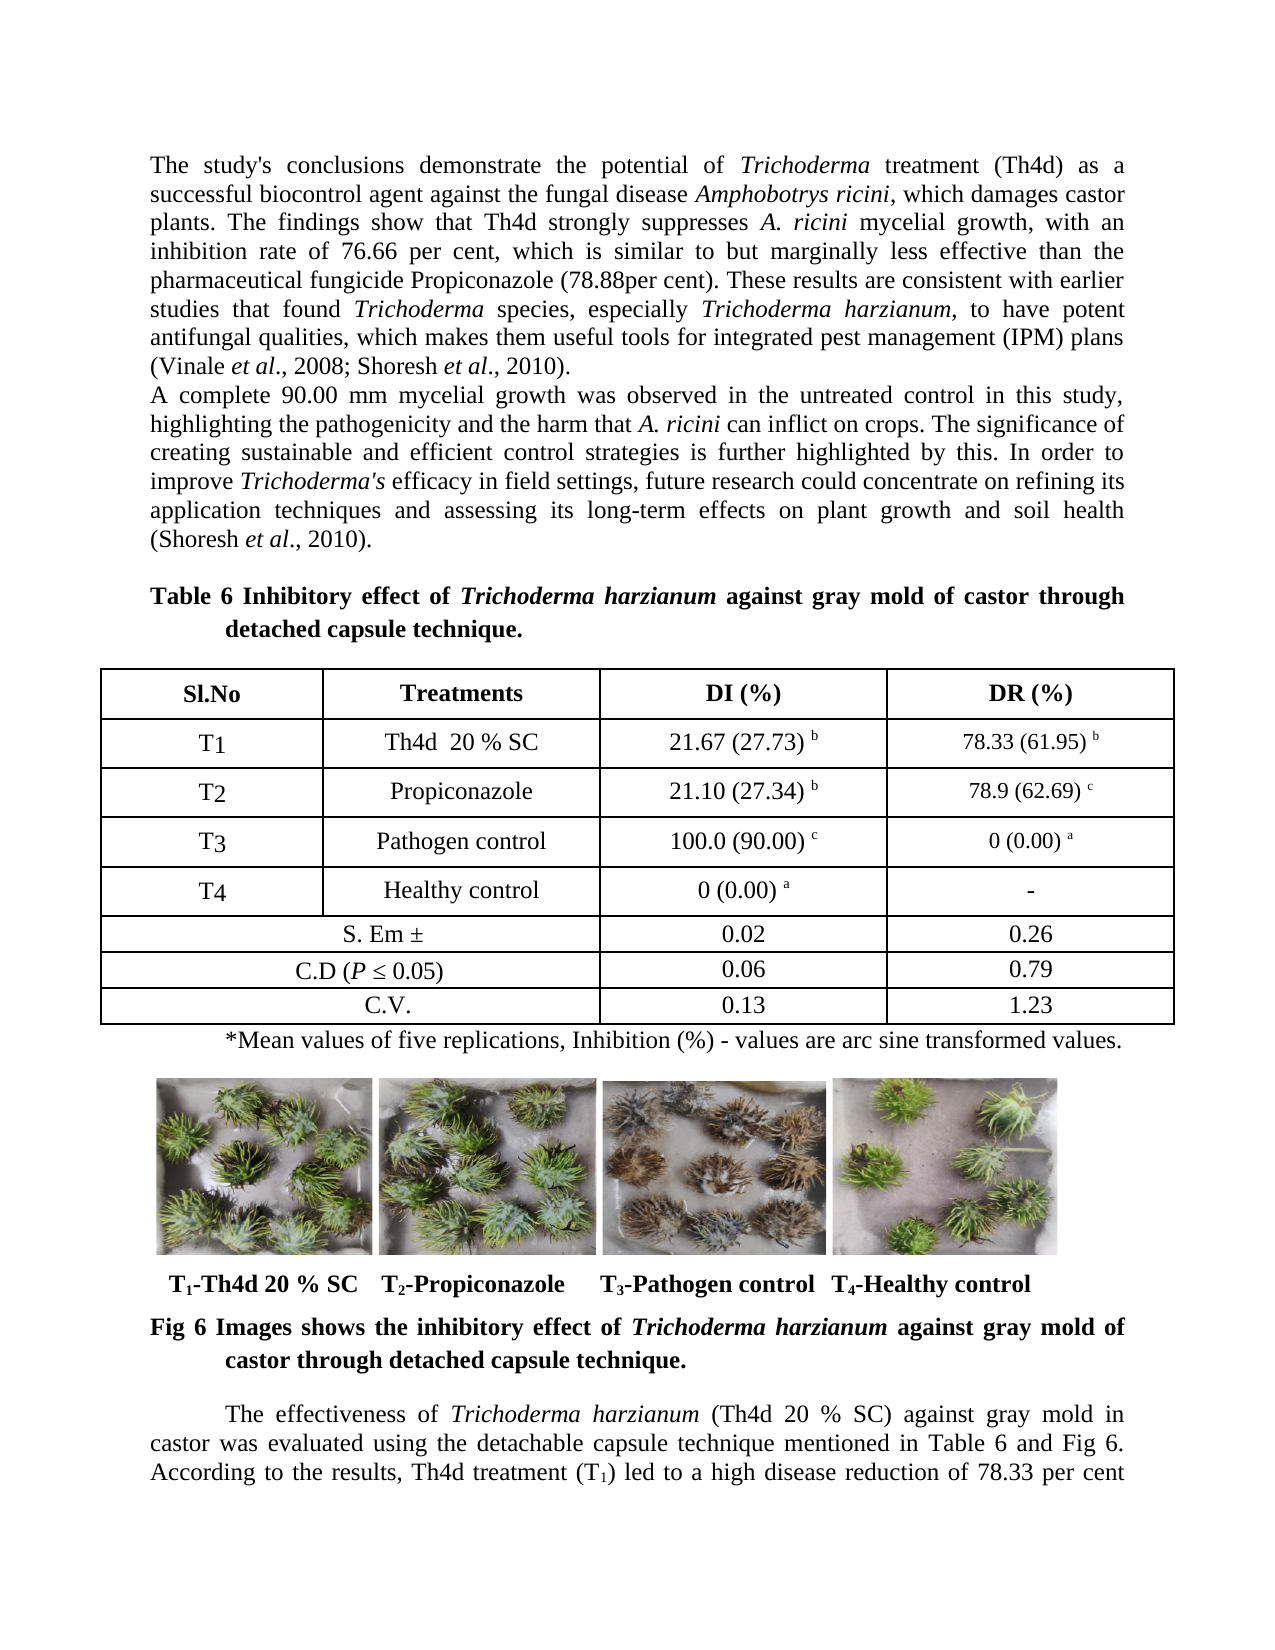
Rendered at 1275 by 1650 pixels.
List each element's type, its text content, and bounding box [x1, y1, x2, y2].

table_cell Pathogen control [324, 818, 599, 866]
table_cell - [888, 868, 1173, 915]
text A complete 90.00 mm mycelial growth was observed in the untreated control in this study, highlighting the pathogenicity and the harm that A. ricini can inflict on crops. The significance of creating sustainable and efficient control strategies is further highlighted by this. In order to improve Trichoderma's efficacy in field settings, future research could concentrate on refining its application techniques and assessing its long-term effects on plant growth and soil health (Shoresh et al., 2010). [150, 380, 1125, 552]
text The study's conclusions demonstrate the potential of Trichoderma treatment (Th4d) as a successful biocontrol agent against the fungal disease Amphobotrys ricini, which damages castor plants. The findings show that Th4d strongly suppresses A. ricini mycelial growth, with an inhibition rate of 76.66 per cent, which is similar to but marginally less effective than the pharmaceutical fungicide Propiconazole (78.88per cent). These results are consistent with earlier studies that found Trichoderma species, especially Trichoderma harzianum, to have potent antifungal qualities, which makes them useful tools for integrated pest management (IPM) plans (Vinale et al., 2008; Shoresh et al., 2010). [150, 150, 1125, 380]
picture [156, 1078, 373, 1255]
table_cell S. Em ± [102, 917, 599, 951]
table_cell 0 (0.00) a [888, 818, 1173, 866]
text T1-Th4d 20 % SC T2-Propiconazole T3-Pathogen control T4-Healthy control [150, 1269, 1111, 1298]
table_cell T3 [102, 818, 322, 866]
table_cell 0.79 [888, 953, 1173, 987]
table_header DR (%) [888, 670, 1173, 717]
picture [602, 1081, 827, 1255]
table_header DI (%) [601, 670, 886, 717]
table_cell Propiconazole [324, 769, 599, 816]
table_cell T2 [102, 769, 322, 816]
picture [832, 1078, 1058, 1255]
picture [378, 1078, 597, 1255]
table_cell C.D (P ≤ 0.05) [102, 953, 599, 987]
table_cell Th4d 20 % SC [324, 720, 599, 767]
text *Mean values of five replications, Inhibition (%) - values are arc sine transformed values. [150, 1025, 1125, 1054]
table_cell 78.33 (61.95) b [888, 720, 1173, 767]
table_cell 1.23 [888, 989, 1173, 1023]
table_cell 21.10 (27.34) b [601, 769, 886, 816]
table_header Sl.No [102, 670, 322, 717]
table_cell 0.26 [888, 917, 1173, 951]
table_cell C.V. [102, 989, 599, 1023]
text Fig 6 Images shows the inhibitory effect of Trichoderma harzianum against gray mold of castor through detached capsule technique. [150, 1312, 1125, 1374]
table_cell 78.9 (62.69) c [888, 769, 1173, 816]
table_cell T4 [102, 868, 322, 915]
table_cell T1 [102, 720, 322, 767]
table_cell 0.13 [601, 989, 886, 1023]
table_header Treatments [324, 670, 599, 717]
text Table 6 Inhibitory effect of Trichoderma harzianum against gray mold of castor through detached capsule technique. [150, 581, 1125, 643]
table_cell 0.02 [601, 917, 886, 951]
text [150, 1399, 1125, 1486]
table_cell Healthy control [324, 868, 599, 915]
table_cell 0.06 [601, 953, 886, 987]
table_cell 0 (0.00) a [601, 868, 886, 915]
table_cell 21.67 (27.73) b [601, 720, 886, 767]
table_cell 100.0 (90.00) c [601, 818, 886, 866]
